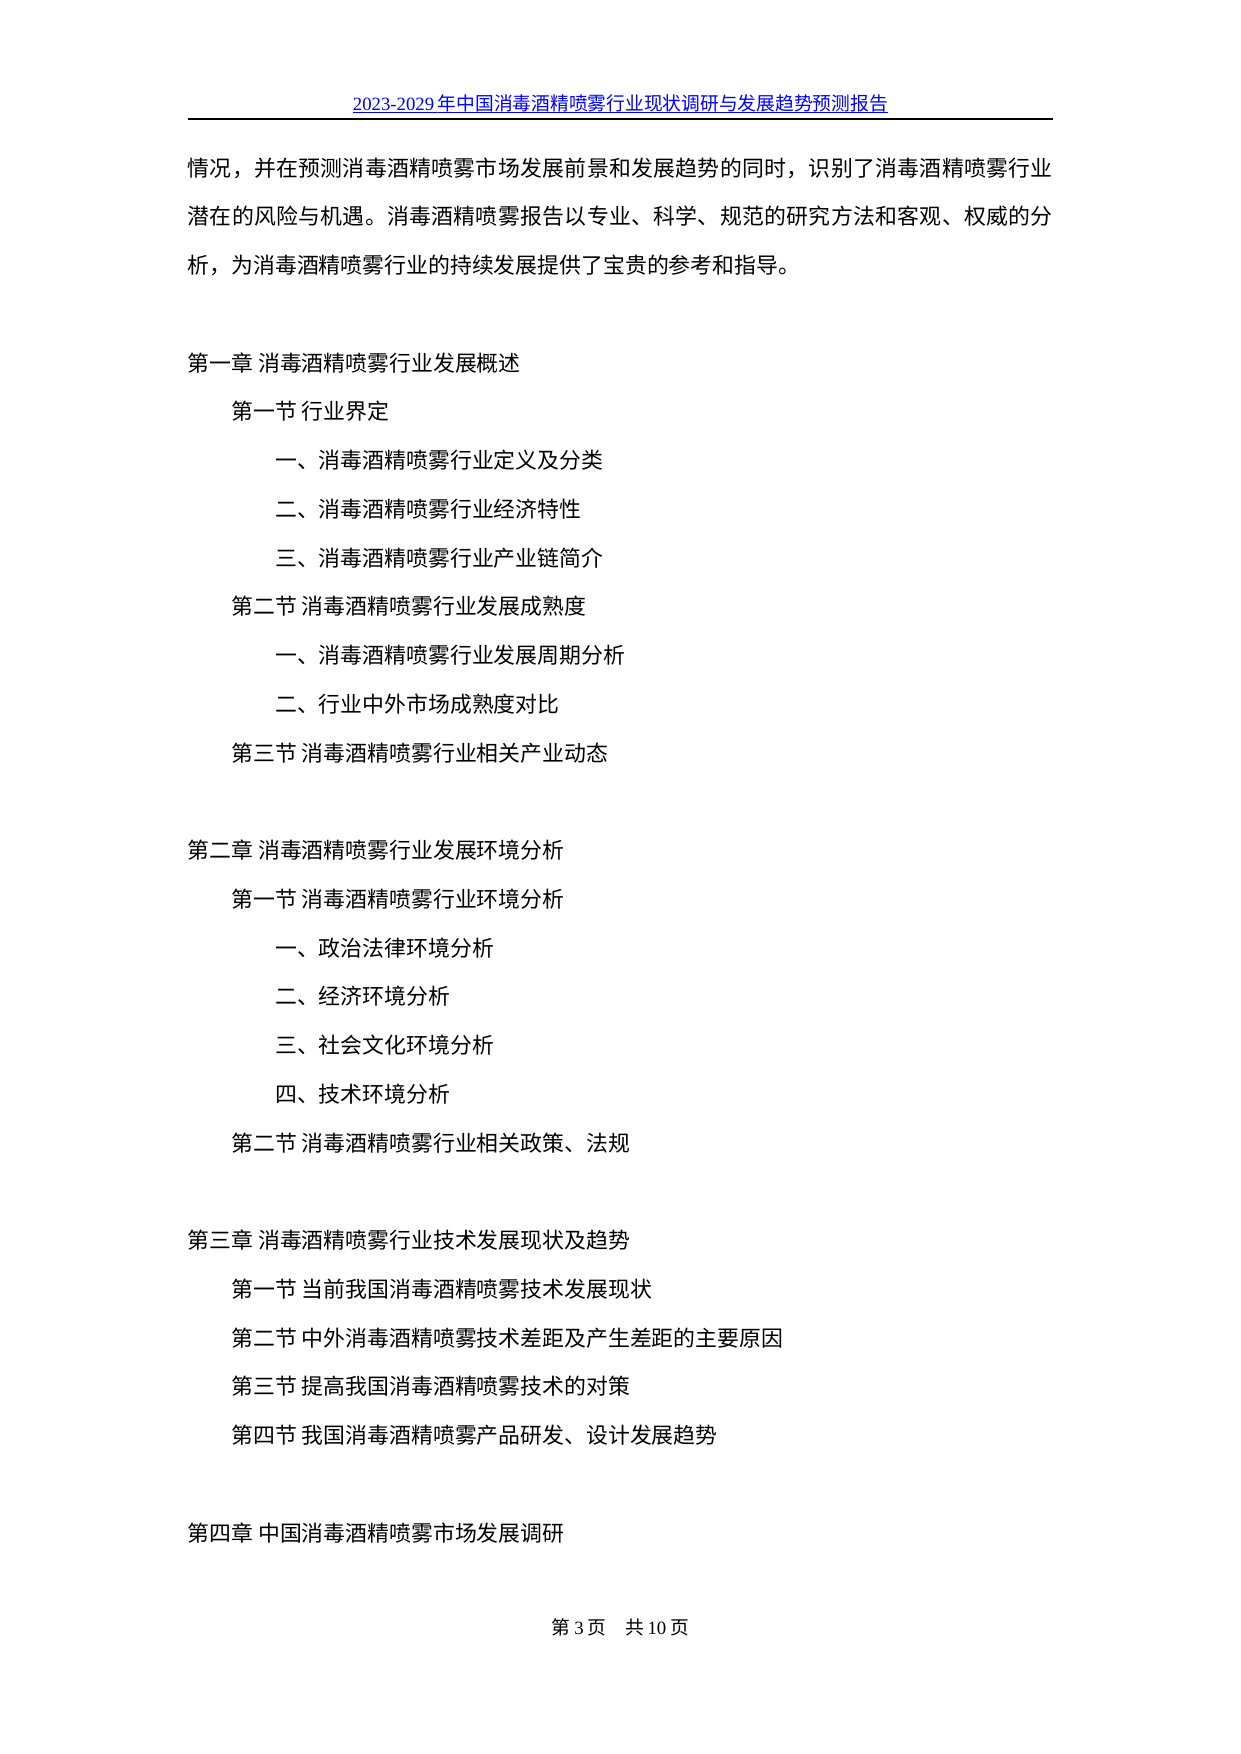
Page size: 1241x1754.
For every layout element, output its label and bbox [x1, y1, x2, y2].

text [187, 150, 1053, 1548]
